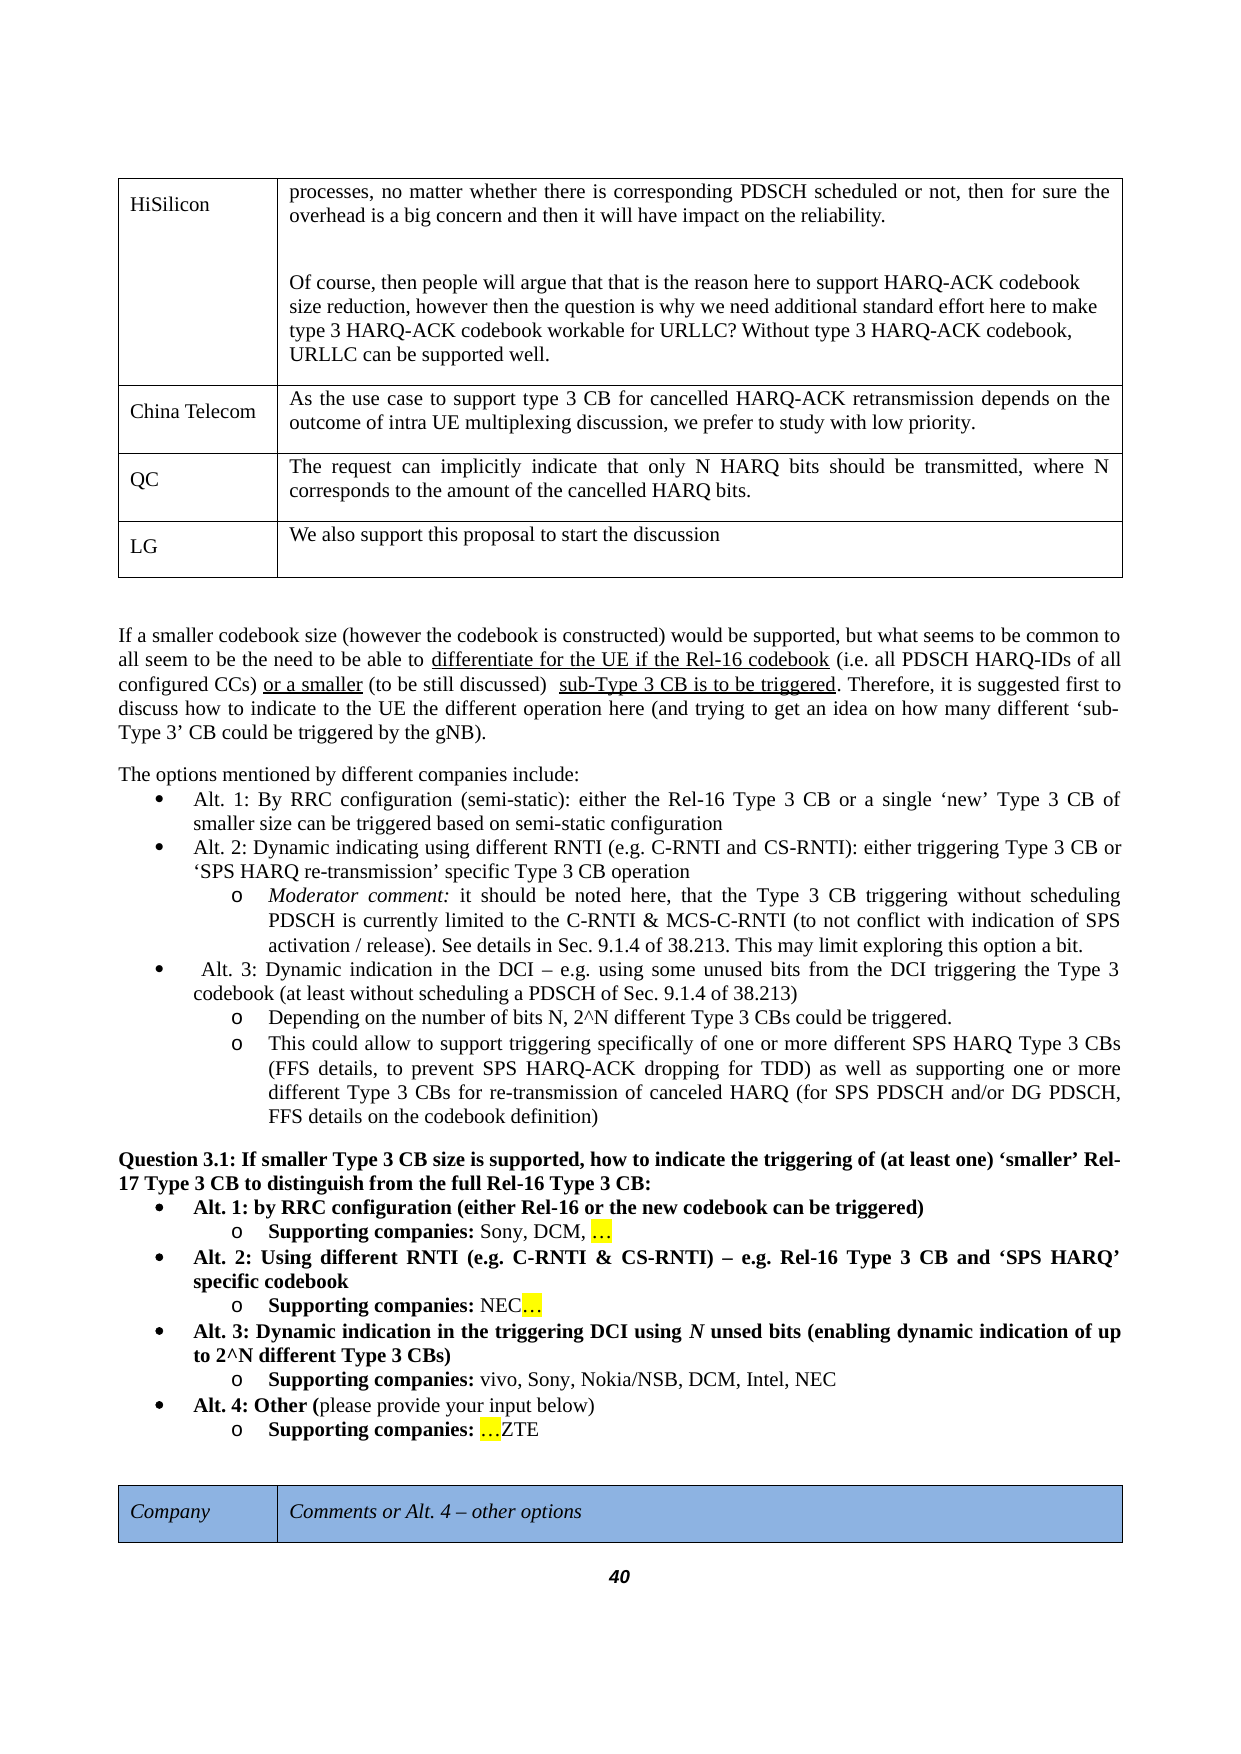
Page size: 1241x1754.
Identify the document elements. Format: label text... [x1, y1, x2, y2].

list Supporting companies: vivo, Sony, Nokia/NSB, DCM, Intel, NEC [231, 1367, 1122, 1393]
list Alt. 2: Using different RNTI (e.g. C-RNTI & CS-RNTI) – e.g. Rel-16 Type 3 CB and ‘SPS HARQ’ specific codebook [156, 1245, 1122, 1293]
text If a smaller codebook size (however the codebook is constructed) would be supported, but what seems to be common to all seem to be the need to be able to differentiate for the UE if the Rel-16 codebook (i.e. all PDSCH HARQ-IDs of all configured CCs) or a smaller (to be still discussed) sub-Type 3 CB is to be triggered. Therefore, it is suggested first to discuss how to indicate to the UE the different operation here (and trying to get an idea on how many different ‘sub-Type 3’ CB could be triggered by the gNB). [118, 623, 1122, 744]
list Alt. 2: Dynamic indicating using different RNTI (e.g. C-RNTI and CS-RNTI): either triggering Type 3 CB or ‘SPS HARQ re-transmission’ specific Type 3 CB operation [156, 834, 1122, 883]
text Question 3.1: If smaller Type 3 CB size is supported, how to indicate the triggering of (at least one) ‘smaller’ Rel-17 Type 3 CB to distinguish from the full Rel-16 Type 3 CB: [118, 1147, 1122, 1195]
list Alt. 3: Dynamic indication in the triggering DCI using N unsed bits (enabling dynamic indication of up to 2^N different Type 3 CBs) [156, 1319, 1122, 1367]
list Supporting companies: NEC… [231, 1293, 1122, 1319]
list Depending on the number of bits N, 2^N different Type 3 CBs could be triggered. [231, 1005, 1122, 1030]
list Supporting companies: Sony, DCM, … [231, 1219, 1122, 1245]
table_cell China Telecom [119, 386, 277, 453]
table_cell We also support this proposal to start the discussion [278, 522, 1122, 577]
table_cell Huawei, HiSilicon [119, 179, 277, 385]
table_cell As the use case to support type 3 CB for cancelled HARQ-ACK retransmission depends on the outcome of intra UE multiplexing discussion, we prefer to study with low priority. [278, 386, 1122, 453]
list Alt. 1: By RRC configuration (semi-static): either the Rel-16 Type 3 CB or a single ‘new’ Type 3 CB of smaller size can be triggered based on semi-static configuration [156, 786, 1122, 834]
list Alt. 4: Other (please provide your input below) [156, 1393, 1122, 1417]
list Alt. 1: by RRC configuration (either Rel-16 or the new codebook can be triggered) [156, 1195, 1122, 1219]
table_header Company [119, 1486, 277, 1542]
table_cell QC [119, 454, 277, 521]
list Moderator comment: it should be noted here, that the Type 3 CB triggering without scheduling PDSCH is currently limited to the C-RNTI & MCS-C-RNTI (to not conflict with indication of SPS activation / release). See details in Sec. 9.1.4 of 38.213. This may limit exploring this option a bit. [231, 883, 1122, 957]
text The options mentioned by different companies include: [118, 762, 1122, 786]
list Supporting companies: …ZTE [231, 1417, 1122, 1442]
table_cell LG [119, 522, 277, 577]
list This could allow to support triggering specifically of one or more different SPS HARQ Type 3 CBs (FFS details, to prevent SPS HARQ-ACK dropping for TDD) as well as supporting one or more different Type 3 CBs for re-transmission of canceled HARQ (for SPS PDSCH and/or DG PDSCH, FFS details on the codebook definition) [231, 1030, 1122, 1128]
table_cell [278, 179, 1122, 385]
table_cell The request can implicitly indicate that only N HARQ bits should be transmitted, where N corresponds to the amount of the cancelled HARQ bits. [278, 454, 1122, 521]
list Alt. 3: Dynamic indication in the DCI – e.g. using some unused bits from the DCI triggering the Type 3 codebook (at least without scheduling a PDSCH of Sec. 9.1.4 of 38.213) [156, 957, 1122, 1005]
table_header Comments or Alt. 4 – other options [278, 1486, 1122, 1542]
